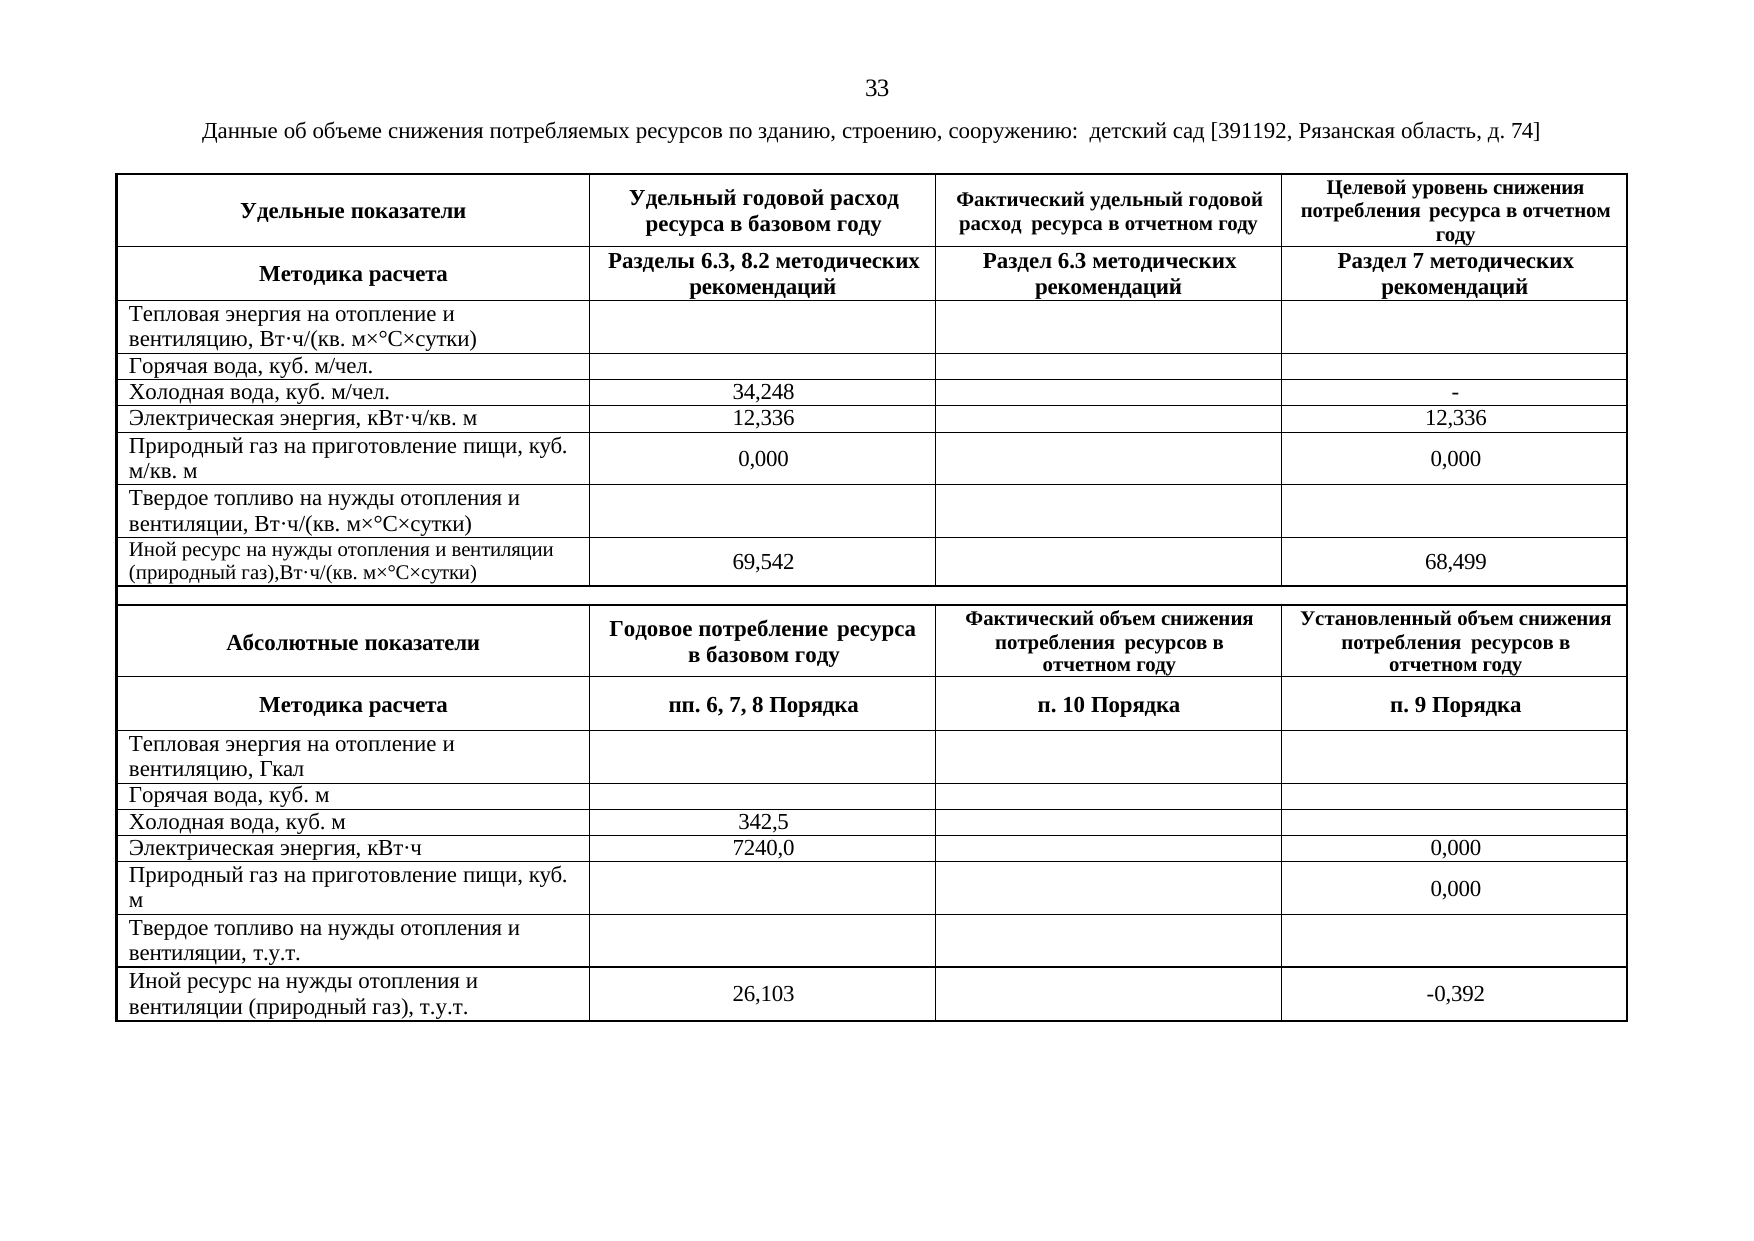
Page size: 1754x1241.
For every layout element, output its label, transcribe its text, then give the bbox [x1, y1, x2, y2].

table_cell 34,248 [590, 380, 935, 405]
table_header Удельные показатели [118, 175, 589, 246]
table_cell Электрическая энергия, кВт·ч [118, 836, 589, 861]
table_cell пп. 6, 7, 8 Порядка [590, 677, 935, 730]
table_cell [1282, 915, 1626, 966]
table_cell Холодная вода, куб. м/чел. [118, 380, 589, 405]
table_cell [936, 784, 1281, 808]
table_cell 0,000 [1282, 433, 1626, 484]
table_cell [590, 731, 935, 782]
table_cell [936, 538, 1281, 585]
table_cell [590, 862, 935, 914]
table_cell 69,542 [590, 538, 935, 585]
table_cell Установленный объем снижения потребления ресурсов в отчетном году [1282, 606, 1626, 676]
table_cell Абсолютные показатели [118, 606, 589, 676]
table_cell Иной ресурс на нужды отопления и вентиляции (природный газ),Вт·ч/(кв. м×°С×сутки) [118, 538, 589, 585]
table_cell 0,000 [590, 433, 935, 484]
table_cell [1282, 810, 1626, 835]
table_cell Горячая вода, куб. м [118, 784, 589, 808]
table_cell [936, 380, 1281, 405]
table_cell Твердое топливо на нужды отопления и вентиляции, Вт·ч/(кв. м×°С×сутки) [118, 485, 589, 537]
table_cell 342,5 [590, 810, 935, 835]
table_cell - [1282, 380, 1626, 405]
table_cell [590, 354, 935, 379]
table_header Целевой уровень снижения потребления ресурса в отчетном году [1282, 175, 1626, 246]
table_cell Природный газ на приготовление пищи, куб. м/кв. м [118, 433, 589, 484]
table_cell [1282, 354, 1626, 379]
table_cell [936, 433, 1281, 484]
table_cell Горячая вода, куб. м/чел. [118, 354, 589, 379]
table_cell 0,000 [1282, 836, 1626, 861]
table_cell [936, 810, 1281, 835]
table_cell 0,000 [1282, 862, 1626, 914]
table_cell -0,392 [1282, 968, 1626, 1020]
table_cell Тепловая энергия на отопление и вентиляцию, Гкал [118, 731, 589, 782]
table_cell [1282, 485, 1626, 537]
table_cell Методика расчета [118, 677, 589, 730]
table_cell Раздел 6.3 методических рекомендаций [936, 247, 1281, 300]
table_header Удельный годовой расход ресурса в базовом году [590, 175, 935, 246]
table_cell Холодная вода, куб. м [118, 810, 589, 835]
table_cell Методика расчета [118, 247, 589, 300]
table_cell [590, 915, 935, 966]
table_cell Годовое потребление ресурса в базовом году [590, 606, 935, 676]
table_cell [590, 485, 935, 537]
table_cell [1282, 784, 1626, 808]
table_cell [590, 784, 935, 808]
table_cell [936, 485, 1281, 537]
table_cell [590, 301, 935, 352]
table_cell [936, 301, 1281, 352]
table_cell [936, 915, 1281, 966]
table_cell [1282, 301, 1626, 352]
table_cell п. 10 Порядка [936, 677, 1281, 730]
table_cell Иной ресурс на нужды отопления и вентиляции (природный газ), т.у.т. [118, 968, 589, 1020]
table_cell 12,336 [590, 406, 935, 432]
table_cell Твердое топливо на нужды отопления и вентиляции, т.у.т. [118, 915, 589, 966]
table_cell 26,103 [590, 968, 935, 1020]
table_cell 68,499 [1282, 538, 1626, 585]
table_cell [936, 354, 1281, 379]
table_cell Электрическая энергия, кВт·ч/кв. м [118, 406, 589, 432]
table_cell Природный газ на приготовление пищи, куб. м [118, 862, 589, 914]
table_cell Фактический объем снижения потребления ресурсов в отчетном году [936, 606, 1281, 676]
text Данные об объеме снижения потребляемых ресурсов по зданию, строению, сооружению: детский сад [391192, Рязанская область, д. 74] [202, 117, 1639, 143]
table_header Фактический удельный годовой расход ресурса в отчетном году [936, 175, 1281, 246]
table_cell [118, 587, 1626, 604]
table_cell Разделы 6.3, 8.2 методических рекомендаций [590, 247, 935, 300]
table_cell 7240,0 [590, 836, 935, 861]
table_cell [936, 862, 1281, 914]
table_cell [936, 836, 1281, 861]
table_cell Тепловая энергия на отопление и вентиляцию, Вт·ч/(кв. м×°С×сутки) [118, 301, 589, 352]
table_cell Раздел 7 методических рекомендаций [1282, 247, 1626, 300]
table_cell [936, 731, 1281, 782]
table_cell п. 9 Порядка [1282, 677, 1626, 730]
table_cell [936, 406, 1281, 432]
table_cell [936, 968, 1281, 1020]
table_cell [1282, 731, 1626, 782]
table_cell 12,336 [1282, 406, 1626, 432]
